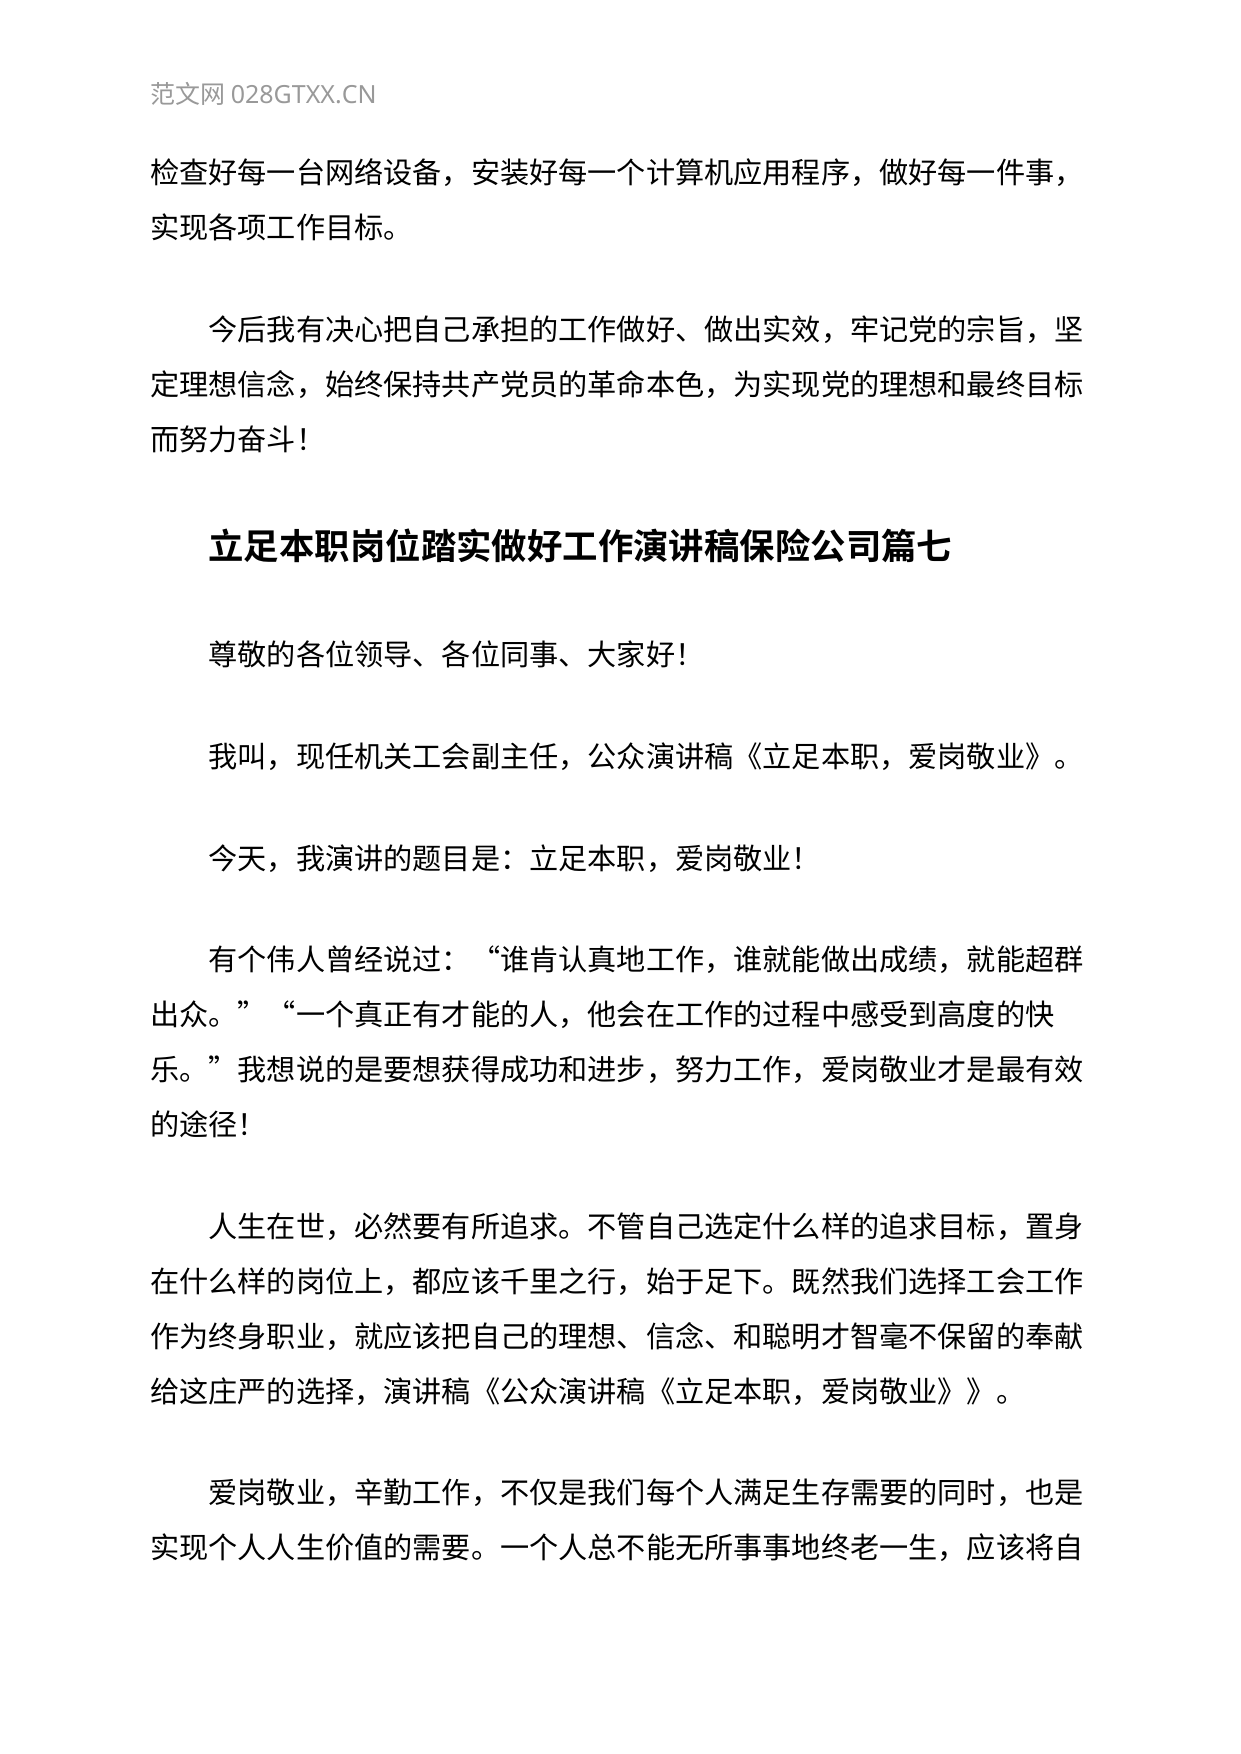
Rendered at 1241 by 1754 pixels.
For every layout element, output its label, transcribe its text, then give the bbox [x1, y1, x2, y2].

text 今天，我演讲的题目是：立足本职，爱岗敬业！ [150, 835, 1090, 877]
text 尊敬的各位领导、各位同事、大家好！ [150, 632, 1090, 674]
text 我叫，现任机关工会副主任，公众演讲稿《立足本职，爱岗敬业》。 [150, 733, 1090, 776]
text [150, 1470, 1090, 1567]
text 有个伟人曾经说过：“谁肯认真地工作，谁就能做出成绩，就能超群出众。”“一个真正有才能的人，他会在工作的过程中感受到高度的快乐。”我想说的是要想获得成功和进步，努力工作，爱岗敬业才是最有效的途径！ [150, 937, 1090, 1144]
text 人生在世，必然要有所追求。不管自己选定什么样的追求目标，置身在什么样的岗位上，都应该千里之行，始于足下。既然我们选择工会工作作为终身职业，就应该把自己的理想、信念、和聪明才智毫不保留的奉献给这庄严的选择，演讲稿《公众演讲稿《立足本职，爱岗敬业》》。 [150, 1203, 1090, 1410]
text 立足本职岗位踏实做好工作演讲稿保险公司篇七 [150, 518, 1090, 569]
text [150, 150, 1090, 247]
text 今后我有决心把自己承担的工作做好、做出实效，牢记党的宗旨，坚定理想信念，始终保持共产党员的革命本色，为实现党的理想和最终目标而努力奋斗！ [150, 307, 1090, 459]
